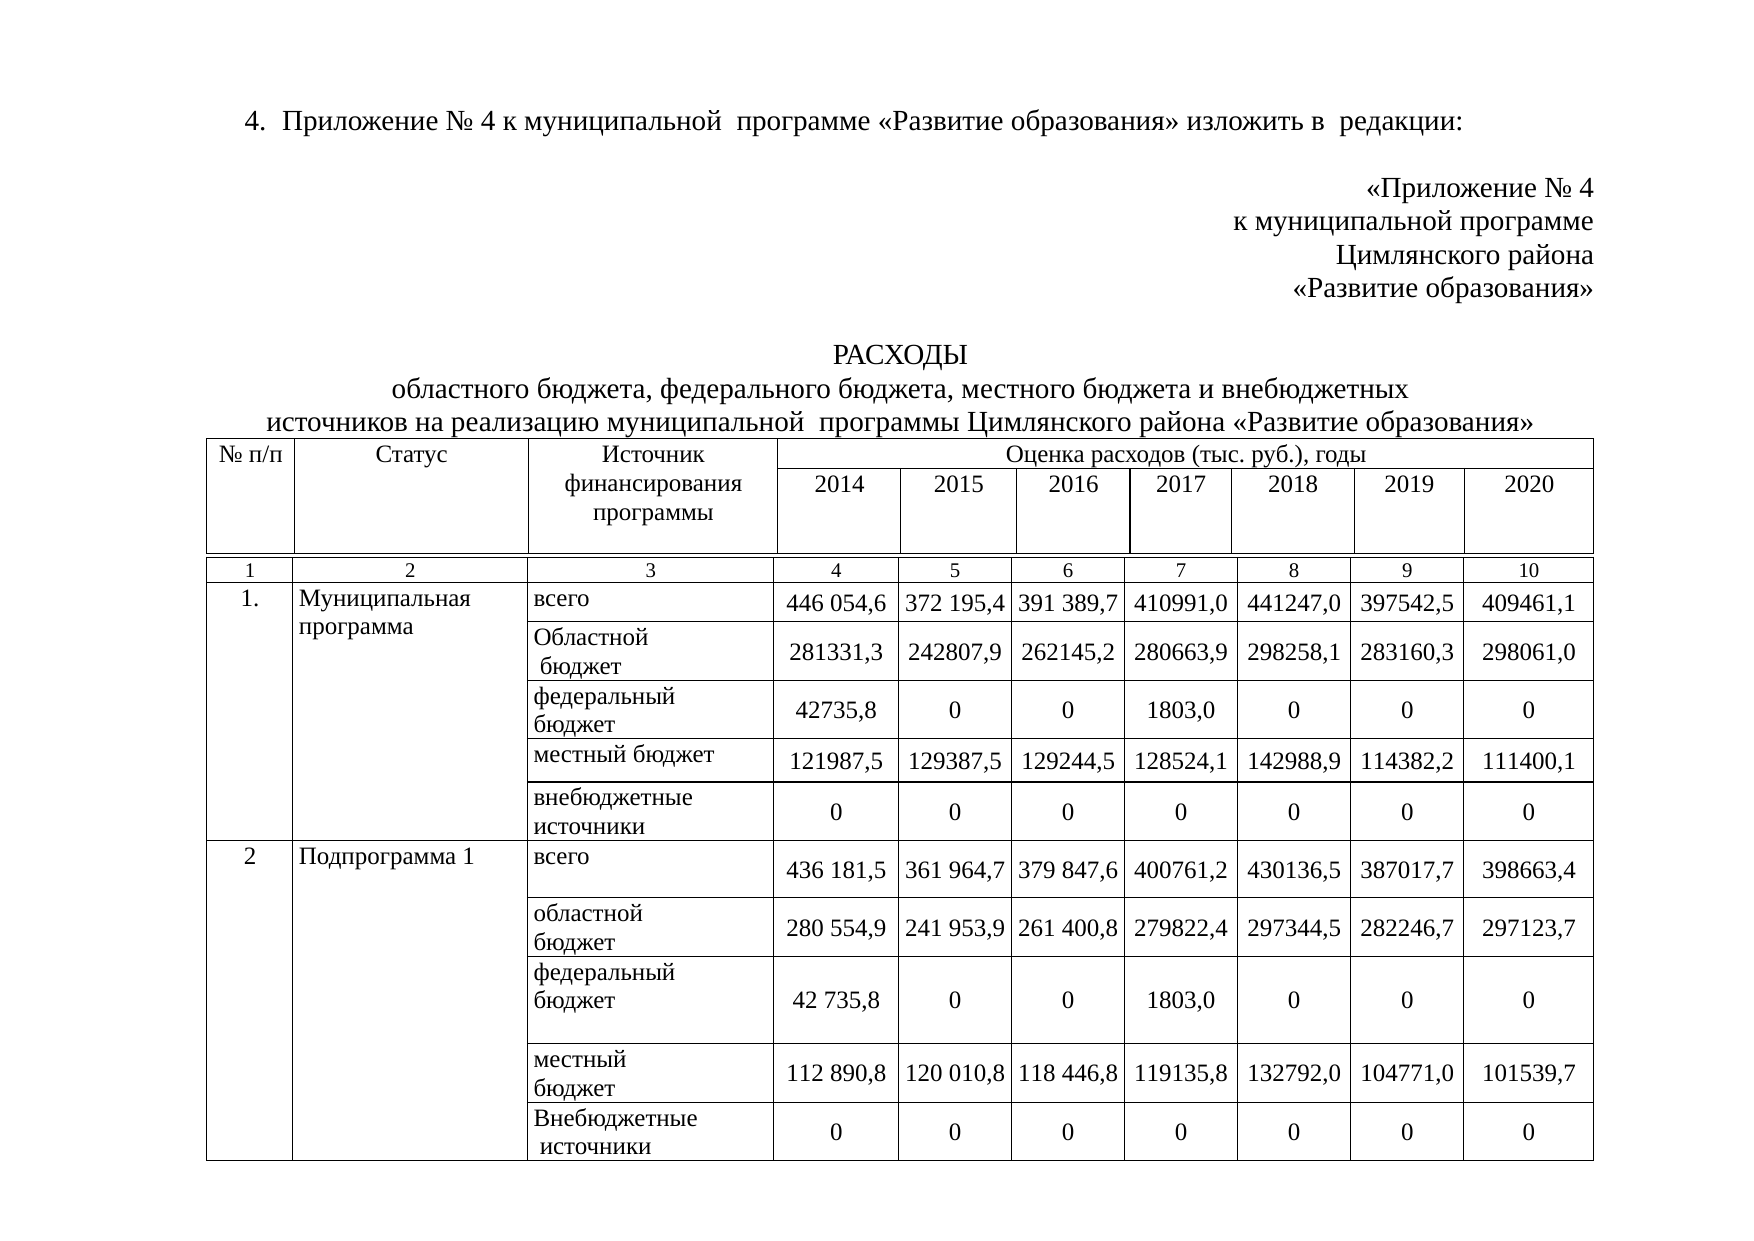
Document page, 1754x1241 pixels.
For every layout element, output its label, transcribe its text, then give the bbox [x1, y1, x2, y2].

table_header 5 [899, 558, 1011, 582]
table_cell 282246,7 [1351, 898, 1463, 956]
table_cell 0 [899, 681, 1011, 738]
table_cell 0 [774, 783, 898, 840]
table_cell 0 [1464, 783, 1593, 840]
table_cell 2016 [1017, 469, 1129, 553]
table_cell 0 [1464, 681, 1593, 738]
text областного бюджета, федерального бюджета, местного бюджета и внебюджетных источников на реализацию муниципальной программы Цимлянского района «Развитие образования» [207, 371, 1594, 438]
table_cell 101539,7 [1464, 1044, 1593, 1102]
table_cell всего [528, 583, 773, 621]
table_cell 280 554,9 [774, 898, 898, 956]
table_cell 104771,0 [1351, 1044, 1463, 1102]
text «Развитие образования» [207, 270, 1594, 304]
table_cell 1803,0 [1125, 957, 1237, 1043]
table_header 10 [1464, 558, 1593, 582]
table_cell 409461,1 [1464, 583, 1593, 621]
text к муниципальной программе [207, 203, 1594, 237]
table_cell 297344,5 [1238, 898, 1350, 956]
table_cell 241 953,9 [899, 898, 1011, 956]
table_header 6 [1012, 558, 1124, 582]
table_cell 0 [1012, 1103, 1124, 1160]
table_cell 387017,7 [1351, 841, 1463, 897]
table_cell 261 400,8 [1012, 898, 1124, 956]
table_header 4 [774, 558, 898, 582]
table_cell 1803,0 [1125, 681, 1237, 738]
table_cell 441247,0 [1238, 583, 1350, 621]
text РАСХОДЫ [207, 337, 1594, 371]
text «Приложение № 4 [207, 170, 1594, 203]
table_header 9 [1351, 558, 1463, 582]
table_cell 0 [1125, 783, 1237, 840]
table_header Статус [295, 439, 528, 553]
table_cell 2019 [1355, 469, 1464, 553]
table_header 3 [528, 558, 773, 582]
table_cell 398663,4 [1464, 841, 1593, 897]
table_cell 0 [1351, 783, 1463, 840]
table_cell 119135,8 [1125, 1044, 1237, 1102]
table_cell 2018 [1232, 469, 1354, 553]
table_header 2 [293, 558, 527, 582]
table_cell 0 [1351, 1103, 1463, 1160]
table_cell 42 735,8 [774, 957, 898, 1043]
table_cell 0 [1238, 957, 1350, 1043]
table_cell 0 [1351, 681, 1463, 738]
table_cell 283160,3 [1351, 622, 1463, 680]
table_cell 0 [1238, 1103, 1350, 1160]
table_cell 0 [899, 783, 1011, 840]
table_cell 436 181,5 [774, 841, 898, 897]
table_cell 2014 [778, 469, 900, 553]
table_cell 120 010,8 [899, 1044, 1011, 1102]
table_cell 0 [1238, 681, 1350, 738]
table_cell 121987,5 [774, 739, 898, 781]
table_header Источник финансирования программы [529, 439, 777, 553]
table_cell 0 [899, 1103, 1011, 1160]
table_cell 2017 [1131, 469, 1231, 553]
table_cell 391 389,7 [1012, 583, 1124, 621]
table_cell 132792,0 [1238, 1044, 1350, 1102]
table_cell 297123,7 [1464, 898, 1593, 956]
table_cell 279822,4 [1125, 898, 1237, 956]
table_cell 42735,8 [774, 681, 898, 738]
table_cell 118 446,8 [1012, 1044, 1124, 1102]
table_cell Подпрограмма 1 [293, 841, 527, 1160]
table_header 7 [1125, 558, 1237, 582]
table_cell 0 [1012, 681, 1124, 738]
table_cell 128524,1 [1125, 739, 1237, 781]
table_cell местный бюджет [528, 1044, 773, 1102]
list Приложение № 4 к муниципальной программе «Развитие образования» изложить в редакции: [244, 103, 1594, 136]
table_cell 112 890,8 [774, 1044, 898, 1102]
table_cell Областной бюджет [528, 622, 773, 680]
table_cell 2015 [901, 469, 1016, 553]
table_cell 2 [207, 841, 292, 1160]
table_cell 111400,1 [1464, 739, 1593, 781]
table_header № п/п [207, 439, 294, 553]
table_cell 0 [774, 1103, 898, 1160]
table_cell 298061,0 [1464, 622, 1593, 680]
table_cell 1. [207, 583, 292, 840]
table_cell 281331,3 [774, 622, 898, 680]
table_cell 0 [1351, 957, 1463, 1043]
table_cell 400761,2 [1125, 841, 1237, 897]
table_cell 410991,0 [1125, 583, 1237, 621]
table_cell 361 964,7 [899, 841, 1011, 897]
table_header 8 [1238, 558, 1350, 582]
table_header 1 [207, 558, 292, 582]
table_cell 0 [899, 957, 1011, 1043]
table_header Оценка расходов (тыс. руб.), годы [778, 439, 1593, 468]
table_cell федеральный бюджет [528, 957, 773, 1043]
table_cell 142988,9 [1238, 739, 1350, 781]
table_cell 129244,5 [1012, 739, 1124, 781]
text Цимлянского района [207, 237, 1594, 270]
table_cell федеральный бюджет [528, 681, 773, 738]
table_cell 0 [1012, 957, 1124, 1043]
table_cell 2020 [1465, 469, 1593, 553]
table_cell областной бюджет [528, 898, 773, 956]
table_cell 298258,1 [1238, 622, 1350, 680]
table_cell Внебюджетные источники [528, 1103, 773, 1160]
table_cell 262145,2 [1012, 622, 1124, 680]
table_cell местный бюджет [528, 739, 773, 781]
table_cell Муниципальная программа [293, 583, 527, 840]
table_cell 446 054,6 [774, 583, 898, 621]
table_cell всего [528, 841, 773, 897]
table_cell 242807,9 [899, 622, 1011, 680]
table_cell 129387,5 [899, 739, 1011, 781]
table_cell внебюджетные источники [528, 783, 773, 840]
table_cell 0 [1464, 957, 1593, 1043]
table_cell 0 [1464, 1103, 1593, 1160]
table_cell 280663,9 [1125, 622, 1237, 680]
table_cell 430136,5 [1238, 841, 1350, 897]
table_cell 397542,5 [1351, 583, 1463, 621]
table_cell 372 195,4 [899, 583, 1011, 621]
table_cell 114382,2 [1351, 739, 1463, 781]
table_cell 0 [1012, 783, 1124, 840]
table_cell 0 [1238, 783, 1350, 840]
table_cell 379 847,6 [1012, 841, 1124, 897]
table_cell 0 [1125, 1103, 1237, 1160]
